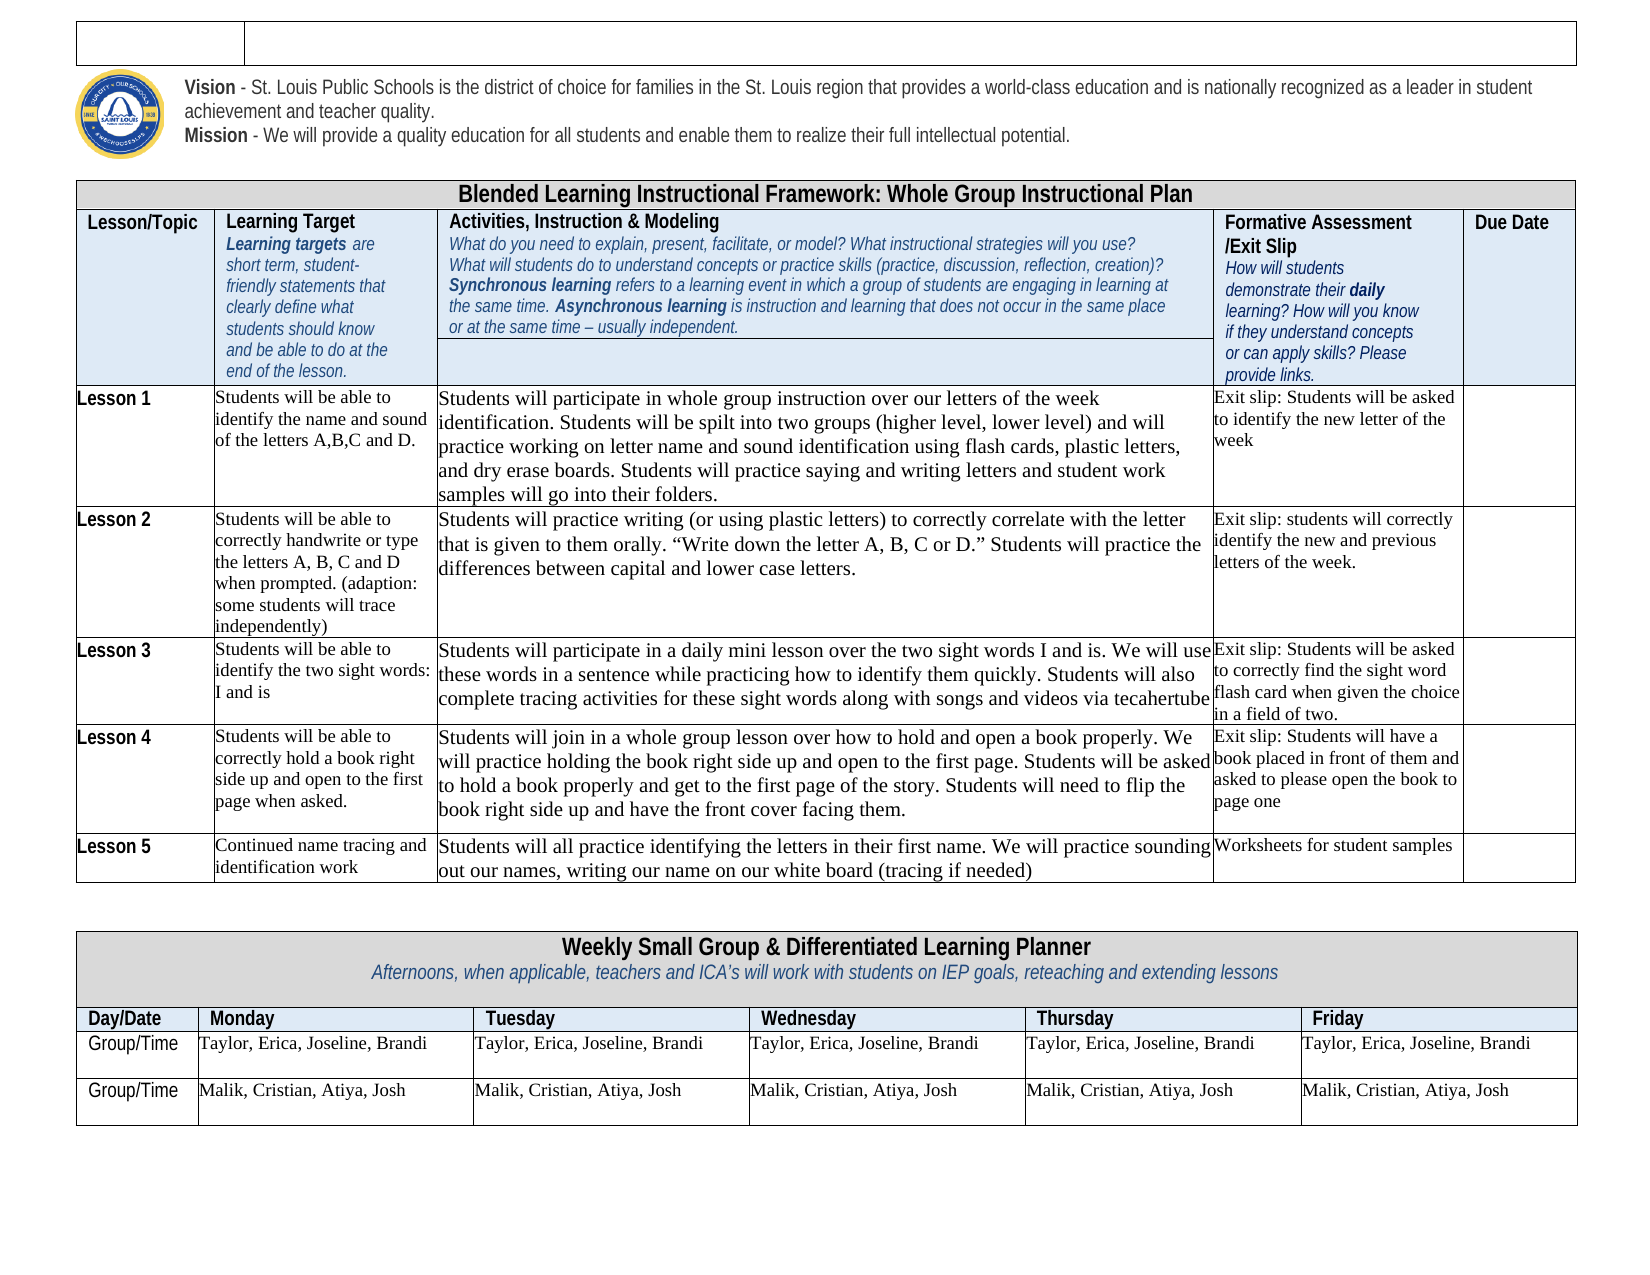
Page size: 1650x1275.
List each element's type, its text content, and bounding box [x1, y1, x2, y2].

table_cell Taylor, Erica, Joseline, Brandi [1026, 1032, 1301, 1077]
table_cell Group/Time [77, 1032, 198, 1077]
table_cell Lesson 3 [77, 638, 214, 724]
table_cell Tuesday [474, 1008, 749, 1031]
table_cell Wednesday [750, 1008, 1025, 1031]
table_cell Lesson 2 [77, 507, 214, 637]
table_cell Students will all practice identifying the letters in their first name. We will practice sounding out our names, writing our name on our white board (tracing if needed) [438, 834, 1213, 882]
picture [75, 69, 164, 159]
table_cell Lesson/Topic [77, 210, 214, 385]
table_cell [1464, 834, 1575, 882]
table_cell Continued name tracing and identification work [215, 834, 437, 882]
table_cell Malik, Cristian, Atiya, Josh [1302, 1079, 1577, 1125]
table_cell Students will be able to correctly handwrite or type the letters A, B, C and D when prompted. (adaption: some students will trace independently) [215, 507, 437, 637]
table_cell Taylor, Erica, Joseline, Brandi [474, 1032, 749, 1077]
table_cell Activities, Instruction & Modeling What do you need to explain, present, facilitate, or model? What instructional strategies will you use? What will students do to understand concepts or practice skills (practice, discussion, reflection, creation)? Synchronous learning refers to a learning event in which a group of students are engaging in learning at the same time. Asynchronous learning is instruction and learning that does not occur in the same place or at the same time – usually independent. [438, 210, 1213, 338]
table_cell Exit slip: students will correctly identify the new and previous letters of the week. [1214, 507, 1463, 637]
table_cell Students will join in a whole group lesson over how to hold and open a book properly. We will practice holding the book right side up and open to the first page. Students will be asked to hold a book properly and get to the first page of the story. Students will need to flip the book right side up and have the front cover facing them. [438, 725, 1213, 833]
table_cell Students will participate in whole group instruction over our letters of the week identification. Students will be spilt into two groups (higher level, lower level) and will practice working on letter name and sound identification using flash cards, plastic letters, and dry erase boards. Students will practice saying and writing letters and student work samples will go into their folders. [438, 386, 1213, 506]
table_cell Taylor, Erica, Joseline, Brandi [1302, 1032, 1577, 1077]
table_cell Formative Assessment /Exit Slip How will students demonstrate their daily learning? How will you know if they understand concepts or can apply skills? Please provide links. [1214, 210, 1463, 385]
table_cell Malik, Cristian, Atiya, Josh [750, 1079, 1025, 1125]
table_cell Students will be able to identify the two sight words: I and is [215, 638, 437, 724]
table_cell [245, 22, 1576, 65]
table_cell Monday [199, 1008, 473, 1031]
table_cell Due Date [1464, 210, 1575, 385]
table_cell Lesson 4 [77, 725, 214, 833]
table_cell Group/Time [77, 1079, 198, 1125]
table_cell Learning Target Learning targets are short term, student-friendly statements that clearly define what students should know and be able to do at the end of the lesson. [215, 210, 437, 385]
table_cell Students will participate in a daily mini lesson over the two sight words I and is. We will use these words in a sentence while practicing how to identify them quickly. Students will also complete tracing activities for these sight words along with songs and videos via tecahertube [438, 638, 1213, 724]
table_cell Day/Date [77, 1008, 198, 1031]
table_cell Exit slip: Students will have a book placed in front of them and asked to please open the book to page one [1214, 725, 1463, 833]
table_cell [438, 339, 1213, 385]
table_cell [1464, 638, 1575, 724]
table_cell Exit slip: Students will be asked to correctly find the sight word flash card when given the choice in a field of two. [1214, 638, 1463, 724]
table_cell Students will be able to correctly hold a book right side up and open to the first page when asked. [215, 725, 437, 833]
text Mission - We will provide a quality education for all students and enable them to realize their full intellectual potential. [184, 123, 1587, 147]
table_header Blended Learning Instructional Framework: Whole Group Instructional Plan [77, 181, 1575, 208]
table_cell Friday [1302, 1008, 1577, 1031]
table_cell Lesson 1 [77, 386, 214, 506]
table_cell [1464, 507, 1575, 637]
table_cell Malik, Cristian, Atiya, Josh [1026, 1079, 1301, 1125]
table_cell [1464, 386, 1575, 506]
table_cell Malik, Cristian, Atiya, Josh [199, 1079, 473, 1125]
table_cell [1464, 725, 1575, 833]
text Vision - St. Louis Public Schools is the district of choice for families in the St. Louis region that provides a world-class education and is nationally recognized as a leader in student achievement and teacher quality. [184, 76, 1587, 122]
table_cell Students will be able to identify the name and sound of the letters A,B,C and D. [215, 386, 437, 506]
table_header Weekly Small Group & Differentiated Learning Planner Afternoons, when applicable, teachers and ICA’s will work with students on IEP goals, reteaching and extending lessons [77, 932, 1577, 1007]
table_cell Worksheets for student samples [1214, 834, 1463, 882]
table_cell Students will practice writing (or using plastic letters) to correctly correlate with the letter that is given to them orally. “Write down the letter A, B, C or D.” Students will practice the differences between capital and lower case letters. [438, 507, 1213, 637]
table_cell Taylor, Erica, Joseline, Brandi [750, 1032, 1025, 1077]
table_cell Taylor, Erica, Joseline, Brandi [199, 1032, 473, 1077]
table_cell Exit slip: Students will be asked to identify the new letter of the week [1214, 386, 1463, 506]
table_cell Malik, Cristian, Atiya, Josh [474, 1079, 749, 1125]
table_cell Thursday [1026, 1008, 1301, 1031]
table_cell Lesson 5 [77, 834, 214, 882]
